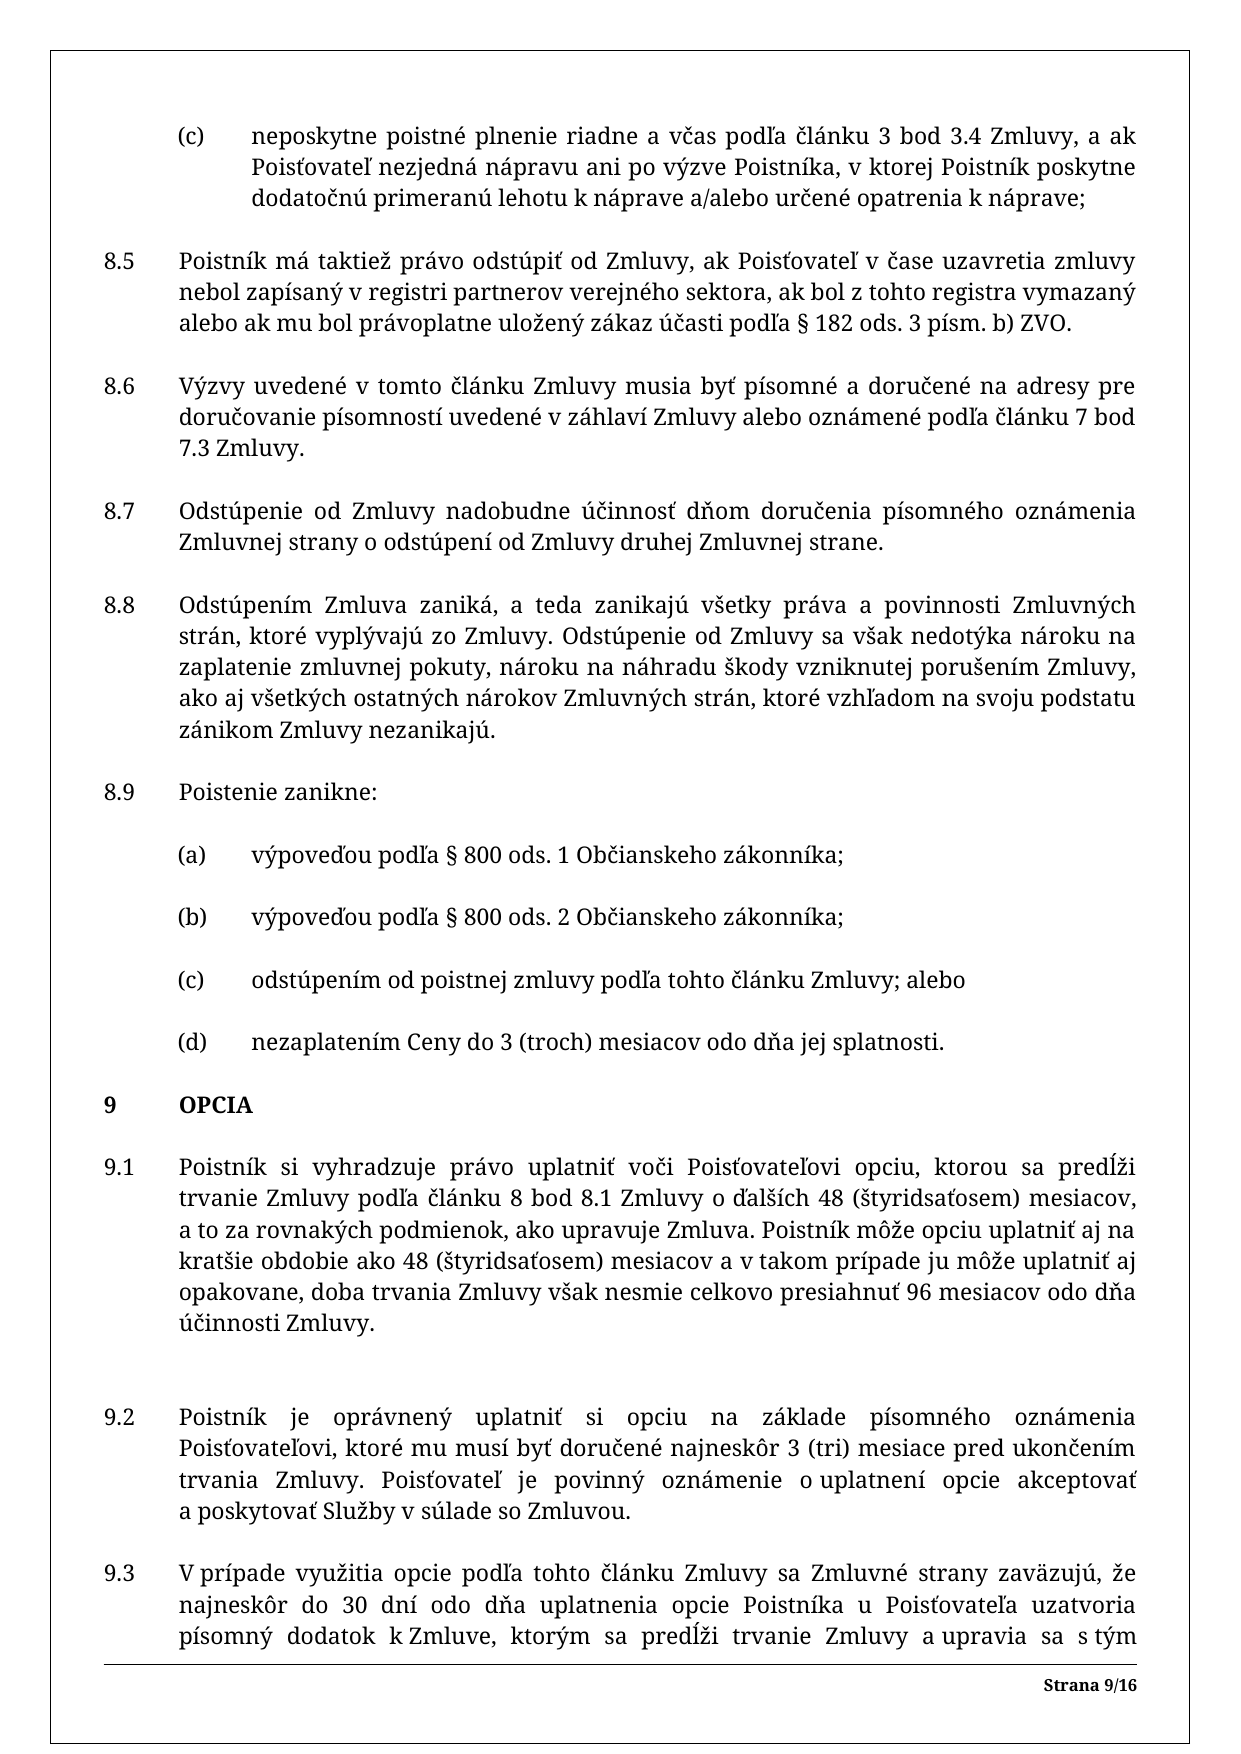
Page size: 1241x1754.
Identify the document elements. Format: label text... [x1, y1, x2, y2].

list Poistník je oprávnený uplatniť si opciu na základe písomného oznámenia Poisťovateľovi, ktoré mu musí byť doručené najneskôr 3 (tri) mesiace pred ukončením trvania Zmluvy. Poisťovateľ je povinný oznámenie o uplatnení opcie akceptovať a poskytovať Služby v súlade so Zmluvou. [103, 1401, 1137, 1526]
list neposkytne poistné plnenie riadne a včas podľa článku 3 bod 3.4 Zmluvy, a ak Poisťovateľ nezjedná nápravu ani po výzve Poistníka, v ktorej Poistník poskytne dodatočnú primeranú lehotu k náprave a/alebo určené opatrenia k náprave; [177, 120, 1137, 214]
list Poistník má taktiež právo odstúpiť od Zmluvy, ak Poisťovateľ v čase uzavretia zmluvy nebol zapísaný v registri partnerov verejného sektora, ak bol z tohto registra vymazaný alebo ak mu bol právoplatne uložený zákaz účasti podľa § 182 ods. 3 písm. b) ZVO. [103, 245, 1137, 339]
list odstúpením od poistnej zmluvy podľa tohto článku Zmluvy; alebo [177, 964, 1137, 995]
list nezaplatením Ceny do 3 (troch) mesiacov odo dňa jej splatnosti. [177, 1026, 1137, 1057]
list Poistenie zanikne: [103, 776, 1137, 807]
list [103, 1557, 1137, 1651]
list výpoveďou podľa § 800 ods. 1 Občianskeho zákonníka; [177, 839, 1137, 870]
list Odstúpenie od Zmluvy nadobudne účinnosť dňom doručenia písomného oznámenia Zmluvnej strany o odstúpení od Zmluvy druhej Zmluvnej strane. [103, 495, 1137, 557]
list OPCIA [103, 1089, 1137, 1120]
list výpoveďou podľa § 800 ods. 2 Občianskeho zákonníka; [177, 901, 1137, 932]
list Odstúpením Zmluva zaniká, a teda zanikajú všetky práva a povinnosti Zmluvných strán, ktoré vyplývajú zo Zmluvy. Odstúpenie od Zmluvy sa však nedotýka nároku na zaplatenie zmluvnej pokuty, nároku na náhradu škody vzniknutej porušením Zmluvy, ako aj všetkých ostatných nárokov Zmluvných strán, ktoré vzhľadom na svoju podstatu zánikom Zmluvy nezanikajú. [103, 589, 1137, 745]
list Výzvy uvedené v tomto článku Zmluvy musia byť písomné a doručené na adresy pre doručovanie písomností uvedené v záhlaví Zmluvy alebo oznámené podľa článku 7 bod 7.3 Zmluvy. [103, 370, 1137, 464]
list Poistník si vyhradzuje právo uplatniť voči Poisťovateľovi opciu, ktorou sa predĺži trvanie Zmluvy podľa článku 8 bod 8.1 Zmluvy o ďalších 48 (štyridsaťosem) mesiacov, a to za rovnakých podmienok, ako upravuje Zmluva. Poistník môže opciu uplatniť aj na kratšie obdobie ako 48 (štyridsaťosem) mesiacov a v takom prípade ju môže uplatniť aj opakovane, doba trvania Zmluvy však nesmie celkovo presiahnuť 96 mesiacov odo dňa účinnosti Zmluvy. [103, 1151, 1137, 1339]
